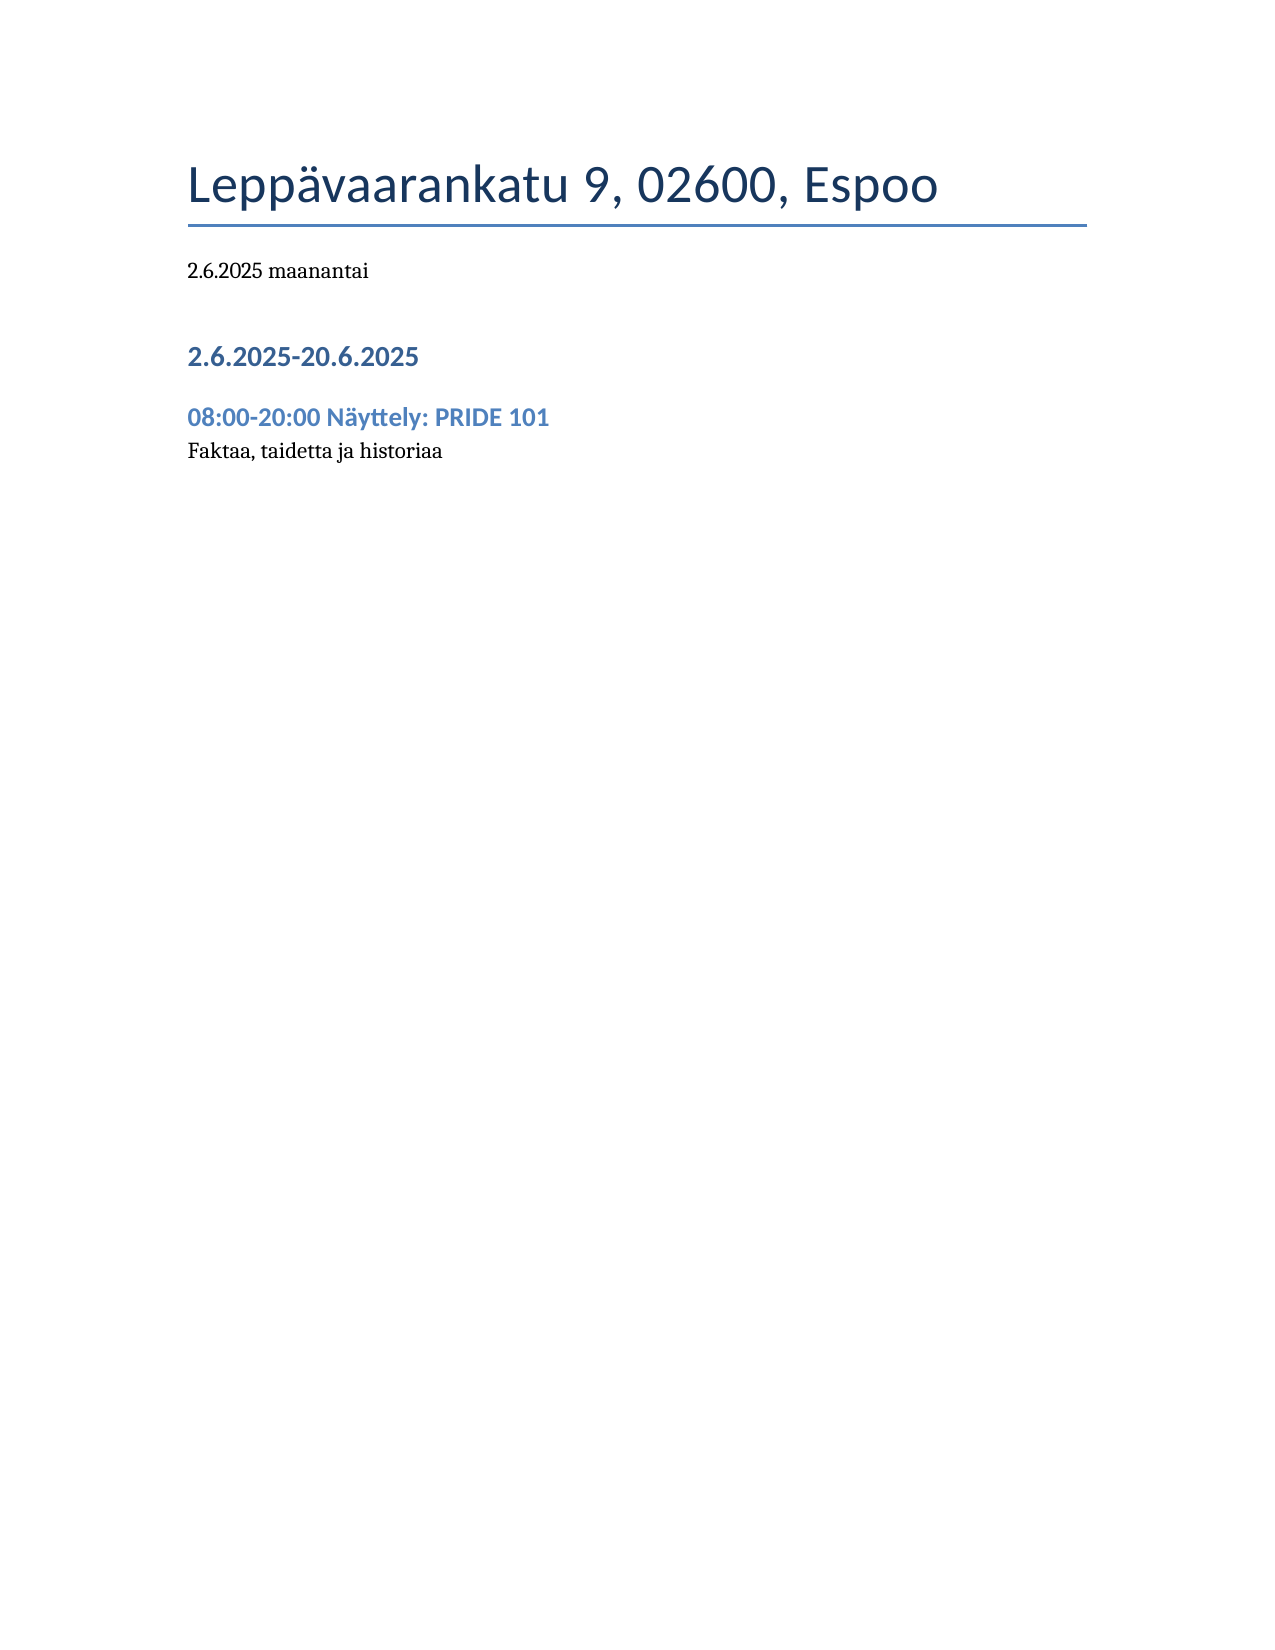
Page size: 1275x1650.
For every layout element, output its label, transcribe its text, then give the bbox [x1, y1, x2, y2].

text 2.6.2025 maanantai [187, 258, 1087, 284]
title Leppävaarankatu 9, 02600, Espoo [187, 150, 1087, 227]
text Faktaa, taidetta ja historiaa [187, 438, 1087, 464]
subtitle 2.6.2025-20.6.2025 [187, 338, 1087, 374]
subtitle 08:00-20:00 Näyttely: PRIDE 101 [187, 400, 1087, 433]
